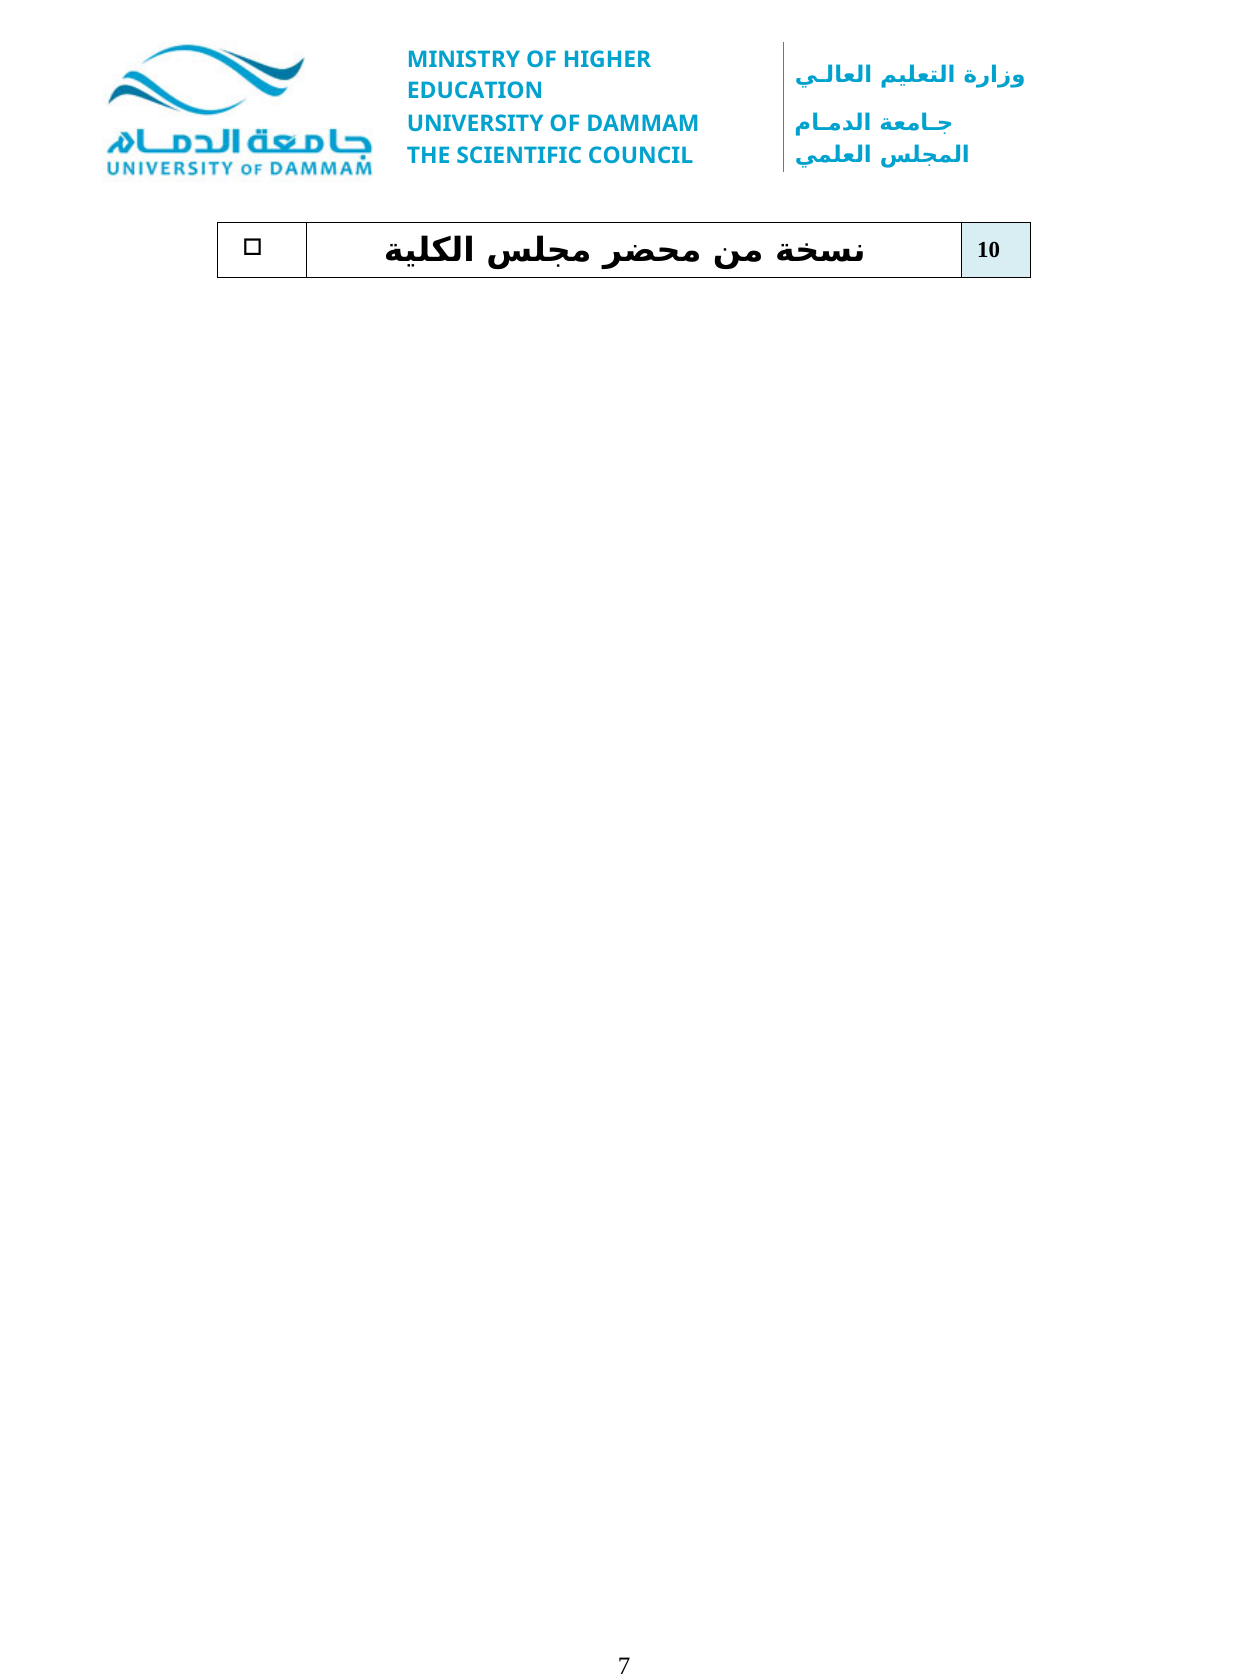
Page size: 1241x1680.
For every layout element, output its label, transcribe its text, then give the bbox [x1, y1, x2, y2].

table_cell نسخة من محضر مجلس الكلية [307, 223, 961, 277]
table_cell [218, 223, 306, 277]
table_cell 10 [962, 223, 1030, 277]
picture [102, 19, 383, 192]
